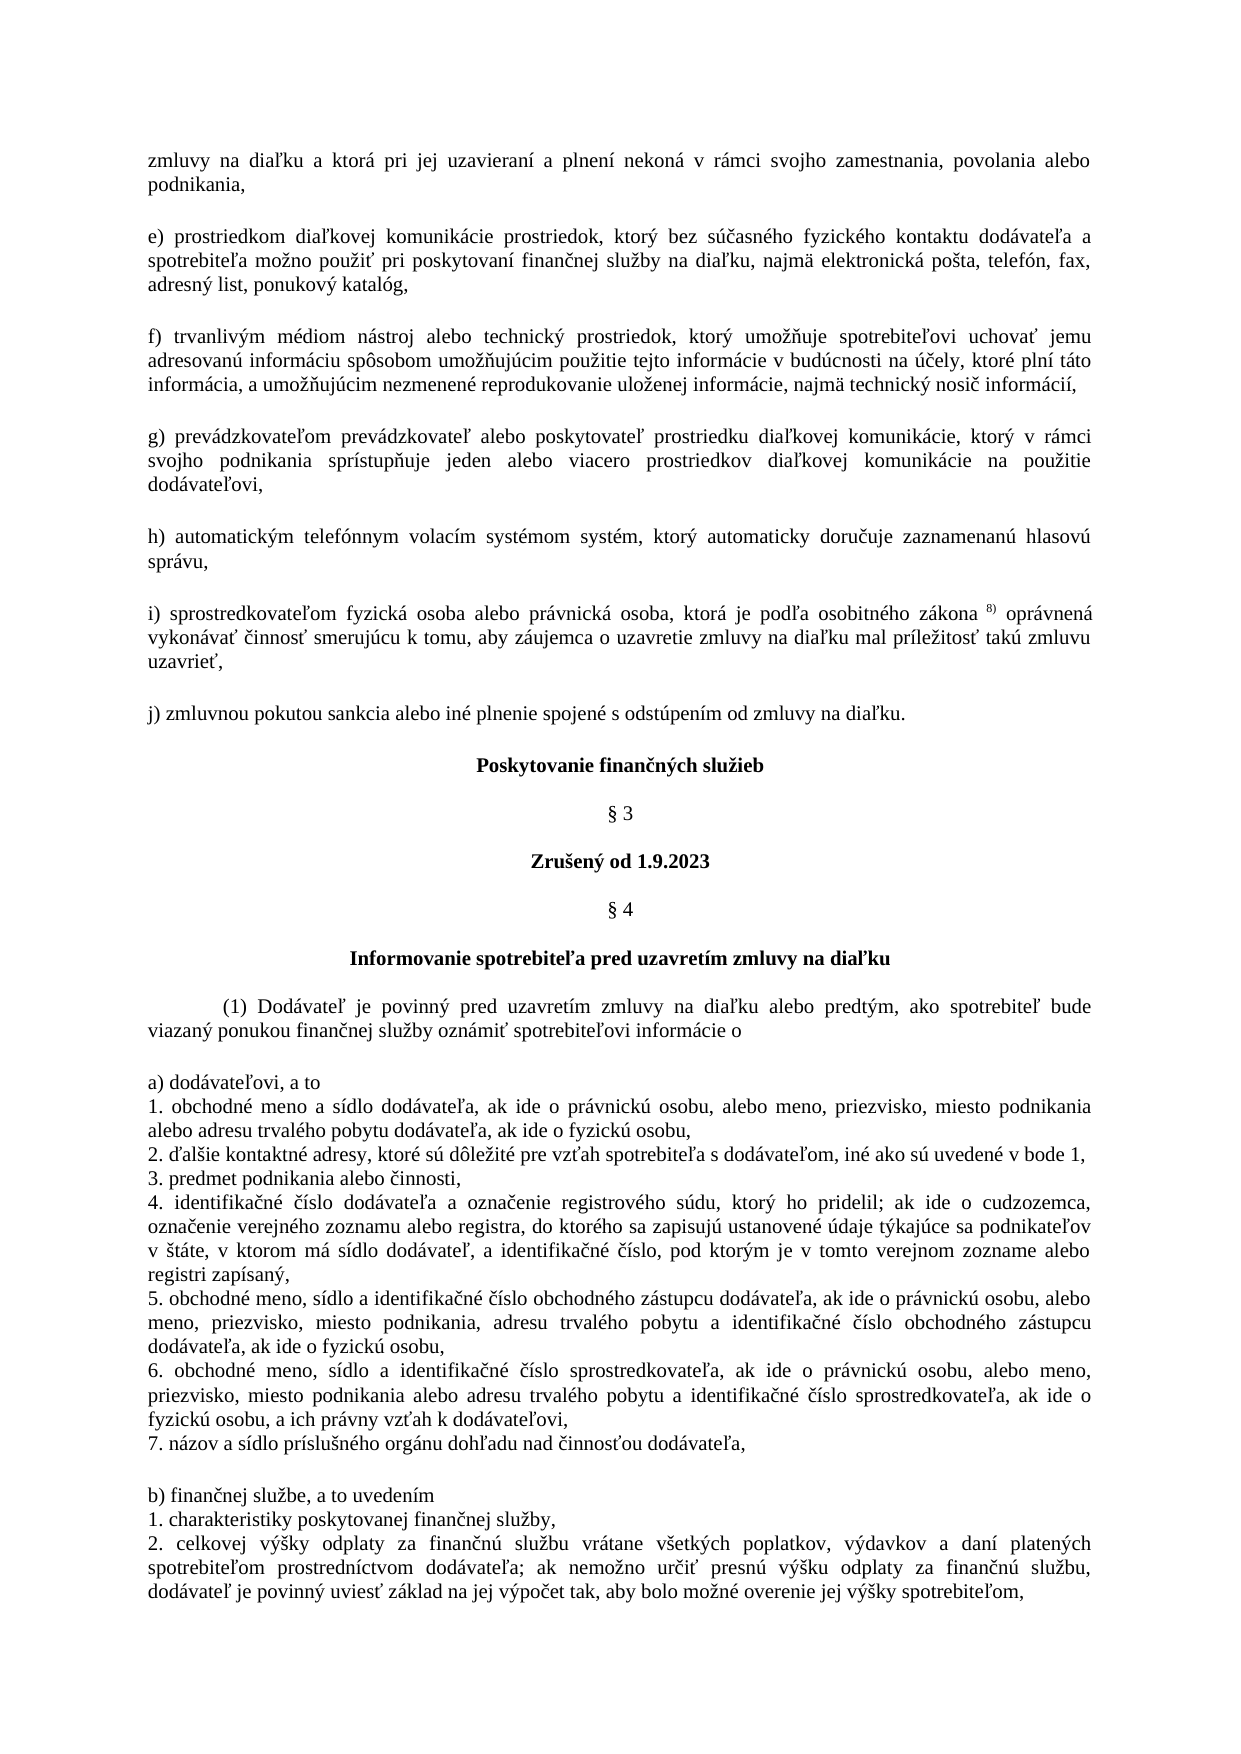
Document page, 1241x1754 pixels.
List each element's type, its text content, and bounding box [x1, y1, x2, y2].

text § 3 [148, 801, 1092, 825]
text f) trvanlivým médiom nástroj alebo technický prostriedok, ktorý umožňuje spotrebiteľovi uchovať jemu adresovanú informáciu spôsobom umožňujúcim použitie tejto informácie v budúcnosti na účely, ktoré plní táto informácia, a umožňujúcim nezmenené reprodukovanie uloženej informácie, najmä technický nosič informácií, [148, 324, 1092, 396]
text g) prevádzkovateľom prevádzkovateľ alebo poskytovateľ prostriedku diaľkovej komunikácie, ktorý v rámci svojho podnikania sprístupňuje jeden alebo viacero prostriedkov diaľkovej komunikácie na použitie dodávateľovi, [148, 424, 1092, 496]
text Zrušený od 1.9.2023 [148, 849, 1092, 873]
text 2. ďalšie kontaktné adresy, ktoré sú dôležité pre vzťah spotrebiteľa s dodávateľom, iné ako sú uvedené v bode 1, [148, 1142, 1092, 1166]
text (1) Dodávateľ je povinný pred uzavretím zmluvy na diaľku alebo predtým, ako spotrebiteľ bude viazaný ponukou finančnej služby oznámiť spotrebiteľovi informácie o [148, 993, 1092, 1042]
text h) automatickým telefónnym volacím systémom systém, ktorý automaticky doručuje zaznamenanú hlasovú správu, [148, 524, 1092, 573]
text b) finančnej službe, a to uvedením [148, 1483, 1092, 1507]
text § 4 [148, 897, 1092, 921]
text 2. celkovej výšky odplaty za finančnú službu vrátane všetkých poplatkov, výdavkov a daní platených spotrebiteľom prostredníctvom dodávateľa; ak nemožno určiť presnú výšku odplaty za finančnú službu, dodávateľ je povinný uviesť základ na jej výpočet tak, aby bolo možné overenie jej výšky spotrebiteľom, [148, 1531, 1092, 1603]
text 6. obchodné meno, sídlo a identifikačné číslo sprostredkovateľa, ak ide o právnickú osobu, alebo meno, priezvisko, miesto podnikania alebo adresu trvalého pobytu a identifikačné číslo sprostredkovateľa, ak ide o fyzickú osobu, a ich právny vzťah k dodávateľovi, [148, 1358, 1092, 1431]
text 5. obchodné meno, sídlo a identifikačné číslo obchodného zástupcu dodávateľa, ak ide o právnickú osobu, alebo meno, priezvisko, miesto podnikania, adresu trvalého pobytu a identifikačné číslo obchodného zástupcu dodávateľa, ak ide o fyzickú osobu, [148, 1286, 1092, 1358]
text 4. identifikačné číslo dodávateľa a označenie registrového súdu, ktorý ho pridelil; ak ide o cudzozemca, označenie verejného zoznamu alebo registra, do ktorého sa zapisujú ustanovené údaje týkajúce sa podnikateľov v štáte, v ktorom má sídlo dodávateľ, a identifikačné číslo, pod ktorým je v tomto verejnom zozname alebo registri zapísaný, [148, 1190, 1092, 1286]
text Informovanie spotrebiteľa pred uzavretím zmluvy na diaľku [148, 945, 1092, 969]
text e) prostriedkom diaľkovej komunikácie prostriedok, ktorý bez súčasného fyzického kontaktu dodávateľa a spotrebiteľa možno použiť pri poskytovaní finančnej služby na diaľku, najmä elektronická pošta, telefón, fax, adresný list, ponukový katalóg, [148, 224, 1092, 296]
text 1. charakteristiky poskytovanej finančnej služby, [148, 1507, 1092, 1531]
text a) dodávateľovi, a to [148, 1070, 1092, 1094]
text Poskytovanie finančných služieb [148, 753, 1092, 777]
text i) sprostredkovateľom fyzická osoba alebo právnická osoba, ktorá je podľa osobitného zákona 8) oprávnená vykonávať činnosť smerujúcu k tomu, aby záujemca o uzavretie zmluvy na diaľku mal príležitosť takú zmluvu uzavrieť, [148, 601, 1092, 673]
text 1. obchodné meno a sídlo dodávateľa, ak ide o právnickú osobu, alebo meno, priezvisko, miesto podnikania alebo adresu trvalého pobytu dodávateľa, ak ide o fyzickú osobu, [148, 1094, 1092, 1142]
text 7. názov a sídlo príslušného orgánu dohľadu nad činnosťou dodávateľa, [148, 1431, 1092, 1455]
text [148, 148, 1092, 196]
text j) zmluvnou pokutou sankcia alebo iné plnenie spojené s odstúpením od zmluvy na diaľku. [148, 701, 1092, 725]
text 3. predmet podnikania alebo činnosti, [148, 1166, 1092, 1190]
